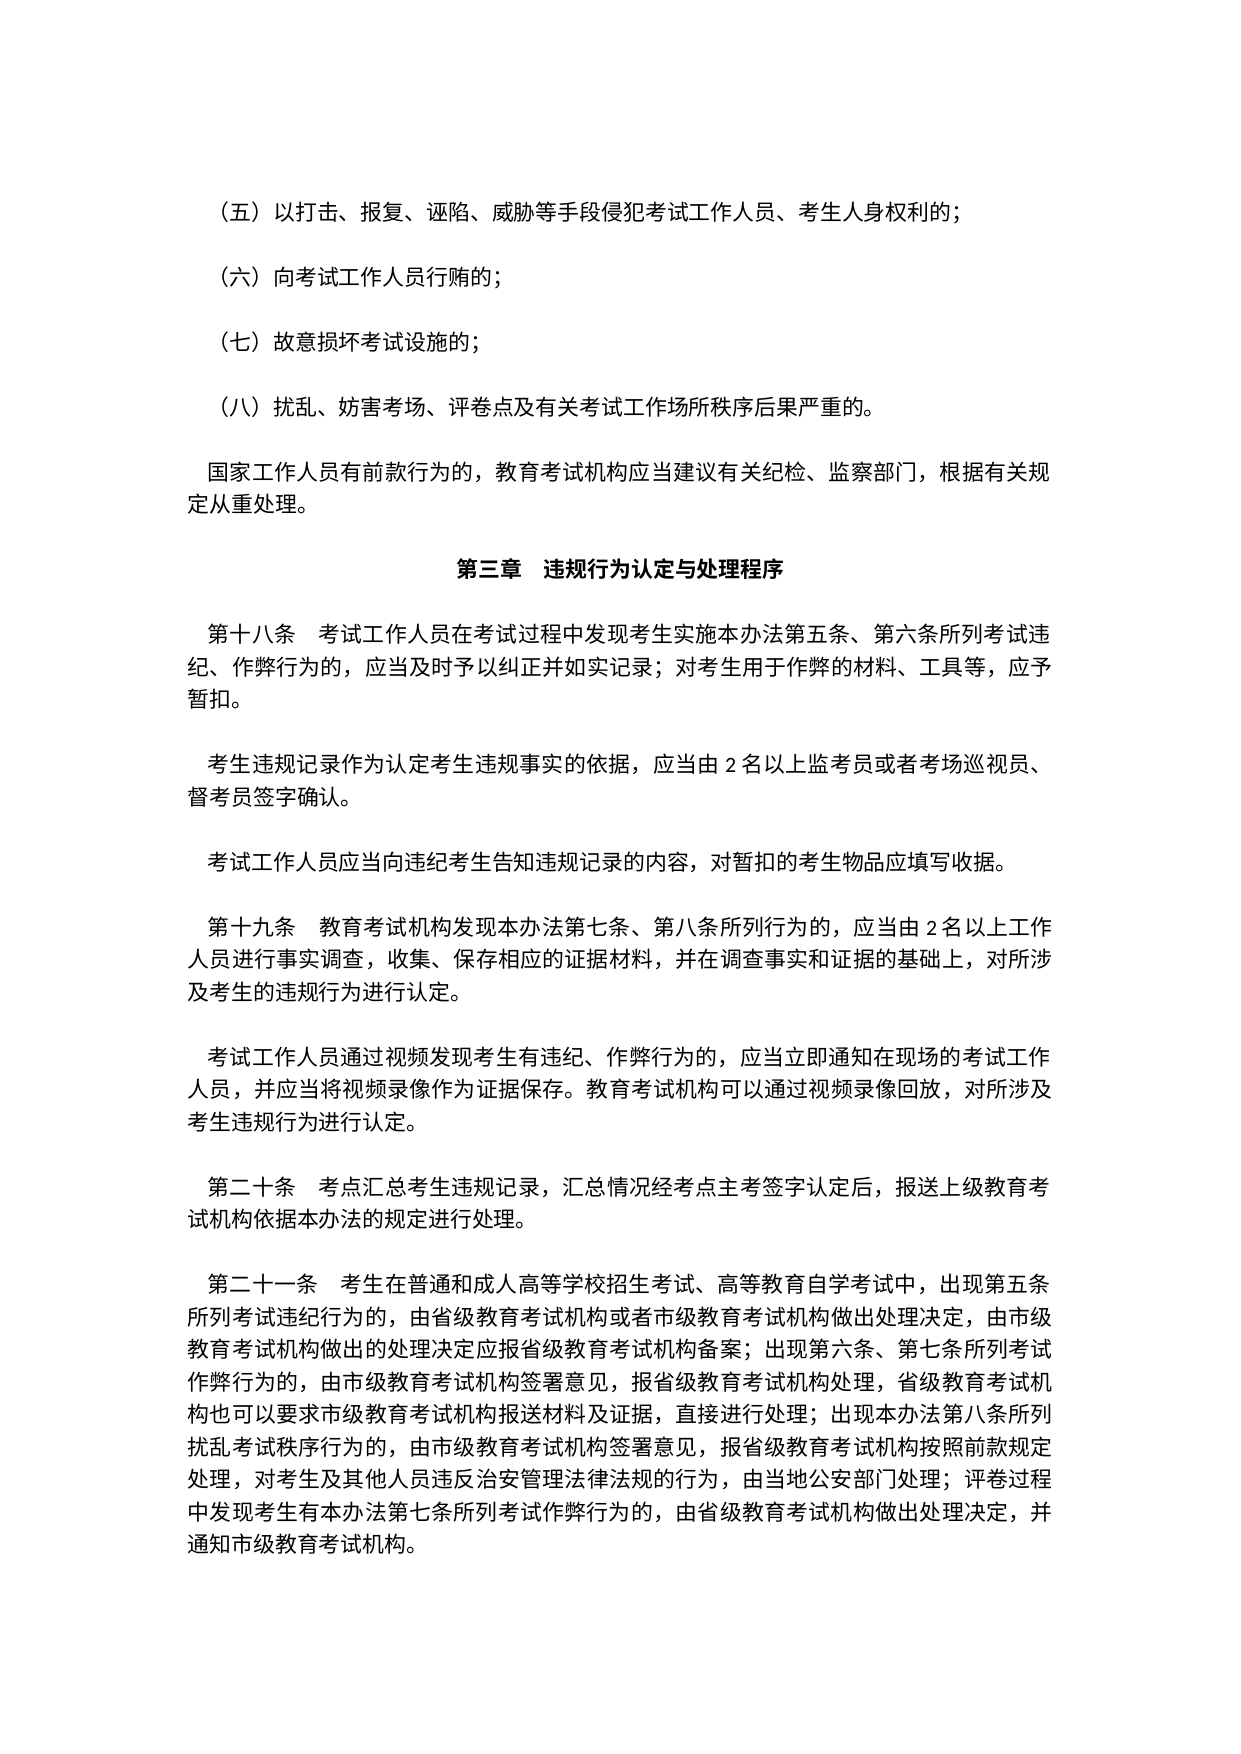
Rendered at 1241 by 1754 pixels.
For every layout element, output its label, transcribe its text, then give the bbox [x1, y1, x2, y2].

text 考试工作人员应当向违纪考生告知违规记录的内容，对暂扣的考生物品应填写收据。 [187, 844, 1053, 877]
text （六）向考试工作人员行贿的； [187, 259, 1053, 292]
text 第二十一条 考生在普通和成人高等学校招生考试、高等教育自学考试中，出现第五条所列考试违纪行为的，由省级教育考试机构或者市级教育考试机构做出处理决定，由市级教育考试机构做出的处理决定应报省级教育考试机构备案；出现第六条、第七条所列考试作弊行为的，由市级教育考试机构签署意见，报省级教育考试机构处理，省级教育考试机构也可以要求市级教育考试机构报送材料及证据，直接进行处理；出现本办法第八条所列扰乱考试秩序行为的，由市级教育考试机构签署意见，报省级教育考试机构按照前款规定处理，对考生及其他人员违反治安管理法律法规的行为，由当地公安部门处理；评卷过程中发现考生有本办法第七条所列考试作弊行为的，由省级教育考试机构做出处理决定，并通知市级教育考试机构。 [187, 1267, 1053, 1559]
text 第二十条 考点汇总考生违规记录，汇总情况经考点主考签字认定后，报送上级教育考试机构依据本办法的规定进行处理。 [187, 1169, 1053, 1234]
text 考生违规记录作为认定考生违规事实的依据，应当由2名以上监考员或者考场巡视员、督考员签字确认。 [187, 747, 1053, 812]
text （五）以打击、报复、诬陷、威胁等手段侵犯考试工作人员、考生人身权利的； [187, 194, 1053, 227]
text 第三章 违规行为认定与处理程序 [187, 552, 1053, 584]
text （八）扰乱、妨害考场、评卷点及有关考试工作场所秩序后果严重的。 [187, 389, 1053, 422]
text 考试工作人员通过视频发现考生有违纪、作弊行为的，应当立即通知在现场的考试工作人员，并应当将视频录像作为证据保存。教育考试机构可以通过视频录像回放，对所涉及考生违规行为进行认定。 [187, 1039, 1053, 1137]
text 第十九条 教育考试机构发现本办法第七条、第八条所列行为的，应当由2名以上工作人员进行事实调查，收集、保存相应的证据材料，并在调查事实和证据的基础上，对所涉及考生的违规行为进行认定。 [187, 909, 1053, 1007]
text 国家工作人员有前款行为的，教育考试机构应当建议有关纪检、监察部门，根据有关规定从重处理。 [187, 454, 1053, 519]
text 第十八条 考试工作人员在考试过程中发现考生实施本办法第五条、第六条所列考试违纪、作弊行为的，应当及时予以纠正并如实记录；对考生用于作弊的材料、工具等，应予暂扣。 [187, 617, 1053, 714]
text （七）故意损坏考试设施的； [187, 324, 1053, 357]
